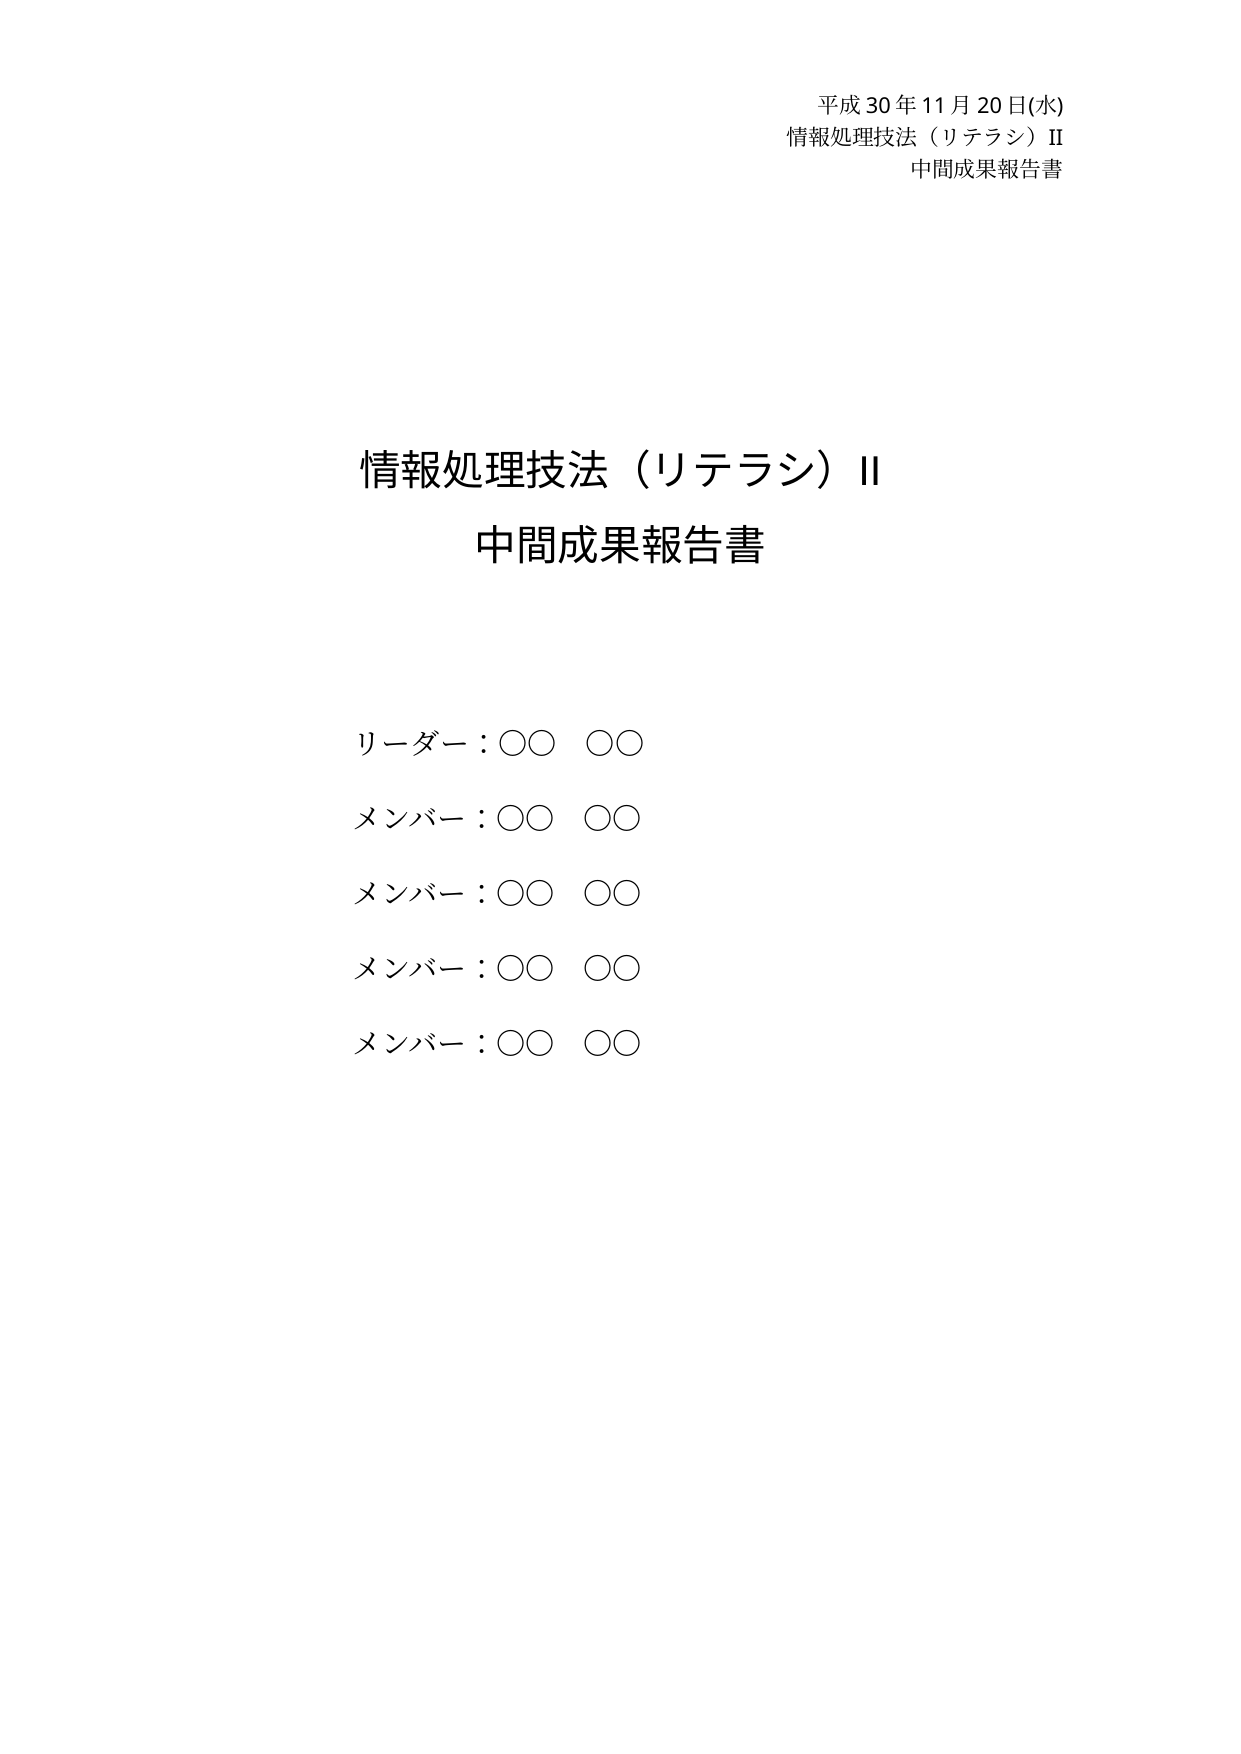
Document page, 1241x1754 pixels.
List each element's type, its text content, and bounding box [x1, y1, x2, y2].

text リーダー：〇〇 〇〇 [265, 704, 1063, 779]
text メンバー：〇〇 〇〇 [265, 854, 1063, 929]
text メンバー：〇〇 〇〇 [265, 929, 1063, 1004]
text メンバー：〇〇 〇〇 [265, 1004, 1063, 1079]
text メンバー：〇〇 〇〇 [265, 779, 1063, 854]
title 情報処理技法（リテラシ）II 中間成果報告書 [177, 429, 1063, 579]
